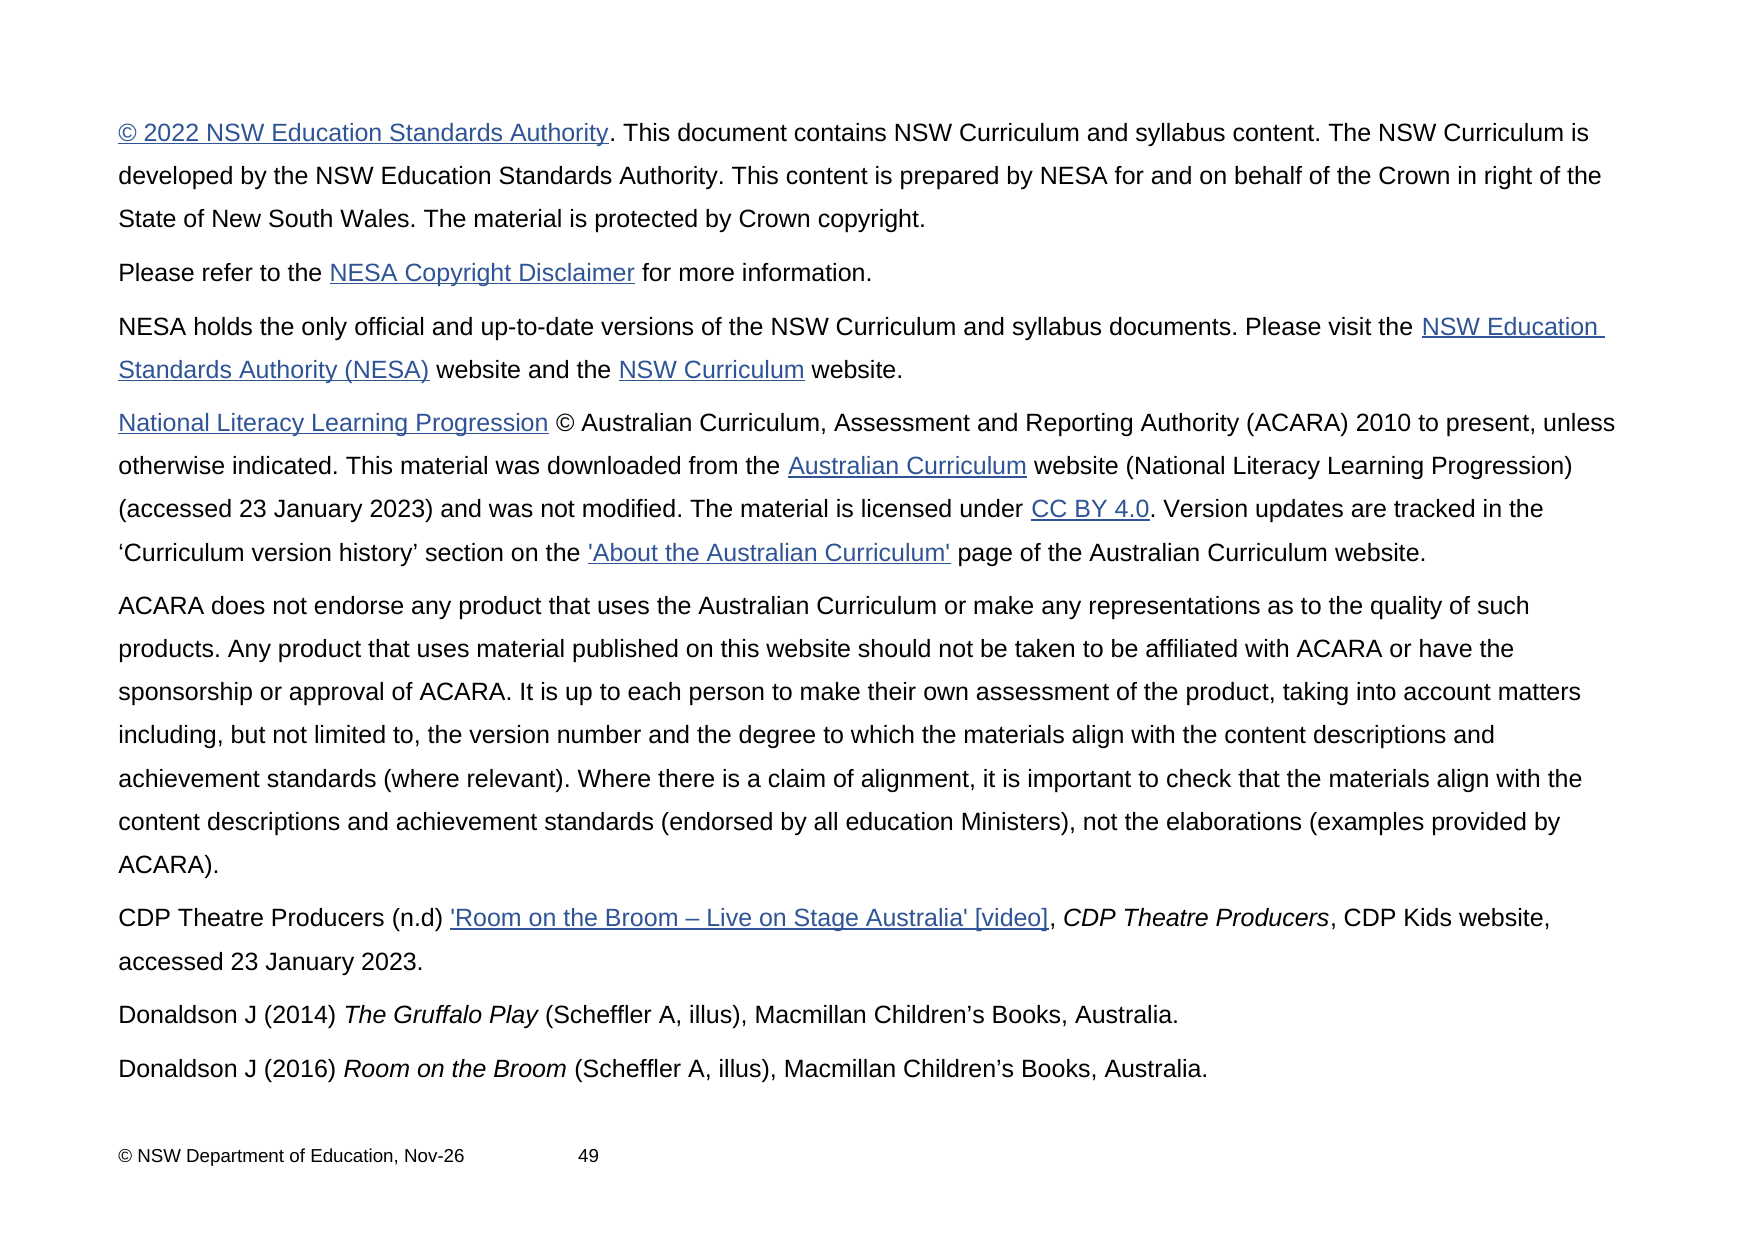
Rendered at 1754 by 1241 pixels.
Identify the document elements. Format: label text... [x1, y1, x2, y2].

text National Literacy Learning Progression © Australian Curriculum, Assessment and Reporting Authority (ACARA) 2010 to present, unless otherwise indicated. This material was downloaded from the Australian Curriculum website (National Literacy Learning Progression) (accessed 23 January 2023) and was not modified. The material is licensed under CC BY 4.0. Version updates are tracked in the ‘Curriculum version history’ section on the 'About the Australian Curriculum' page of the Australian Curriculum website. [118, 408, 1636, 566]
text ACARA does not endorse any product that uses the Australian Curriculum or make any representations as to the quality of such products. Any product that uses material published on this website should not be taken to be affiliated with ACARA or have the sponsorship or approval of ACARA. It is up to each person to make their own assessment of the product, taking into account matters including, but not limited to, the version number and the degree to which the materials align with the content descriptions and achievement standards (where relevant). Where there is a claim of alignment, it is important to check that the materials align with the content descriptions and achievement standards (endorsed by all education Ministers), not the elaborations (examples provided by ACARA). [118, 591, 1636, 878]
text © 2022 NSW Education Standards Authority. This document contains NSW Curriculum and syllabus content. The NSW Curriculum is developed by the NSW Education Standards Authority. This content is prepared by NESA for and on behalf of the Crown in right of the State of New South Wales. The material is protected by Crown copyright. [118, 118, 1636, 233]
text CDP Theatre Producers (n.d) 'Room on the Broom – Live on Stage Australia' [video], CDP Theatre Producers, CDP Kids website, accessed 23 January 2023. [118, 903, 1636, 975]
list Donaldson J (2014) The Gruffalo Play (Scheffler A, illus), Macmillan Children’s Books, Australia. [118, 1000, 1636, 1029]
text Please refer to the NESA Copyright Disclaimer for more information. [118, 258, 1636, 287]
text NESA holds the only official and up-to-date versions of the NSW Curriculum and syllabus documents. Please visit the NSW Education Standards Authority (NESA) website and the NSW Curriculum website. [118, 311, 1636, 383]
list Donaldson J (2016) Room on the Broom (Scheffler A, illus), Macmillan Children’s Books, Australia. [118, 1053, 1636, 1082]
